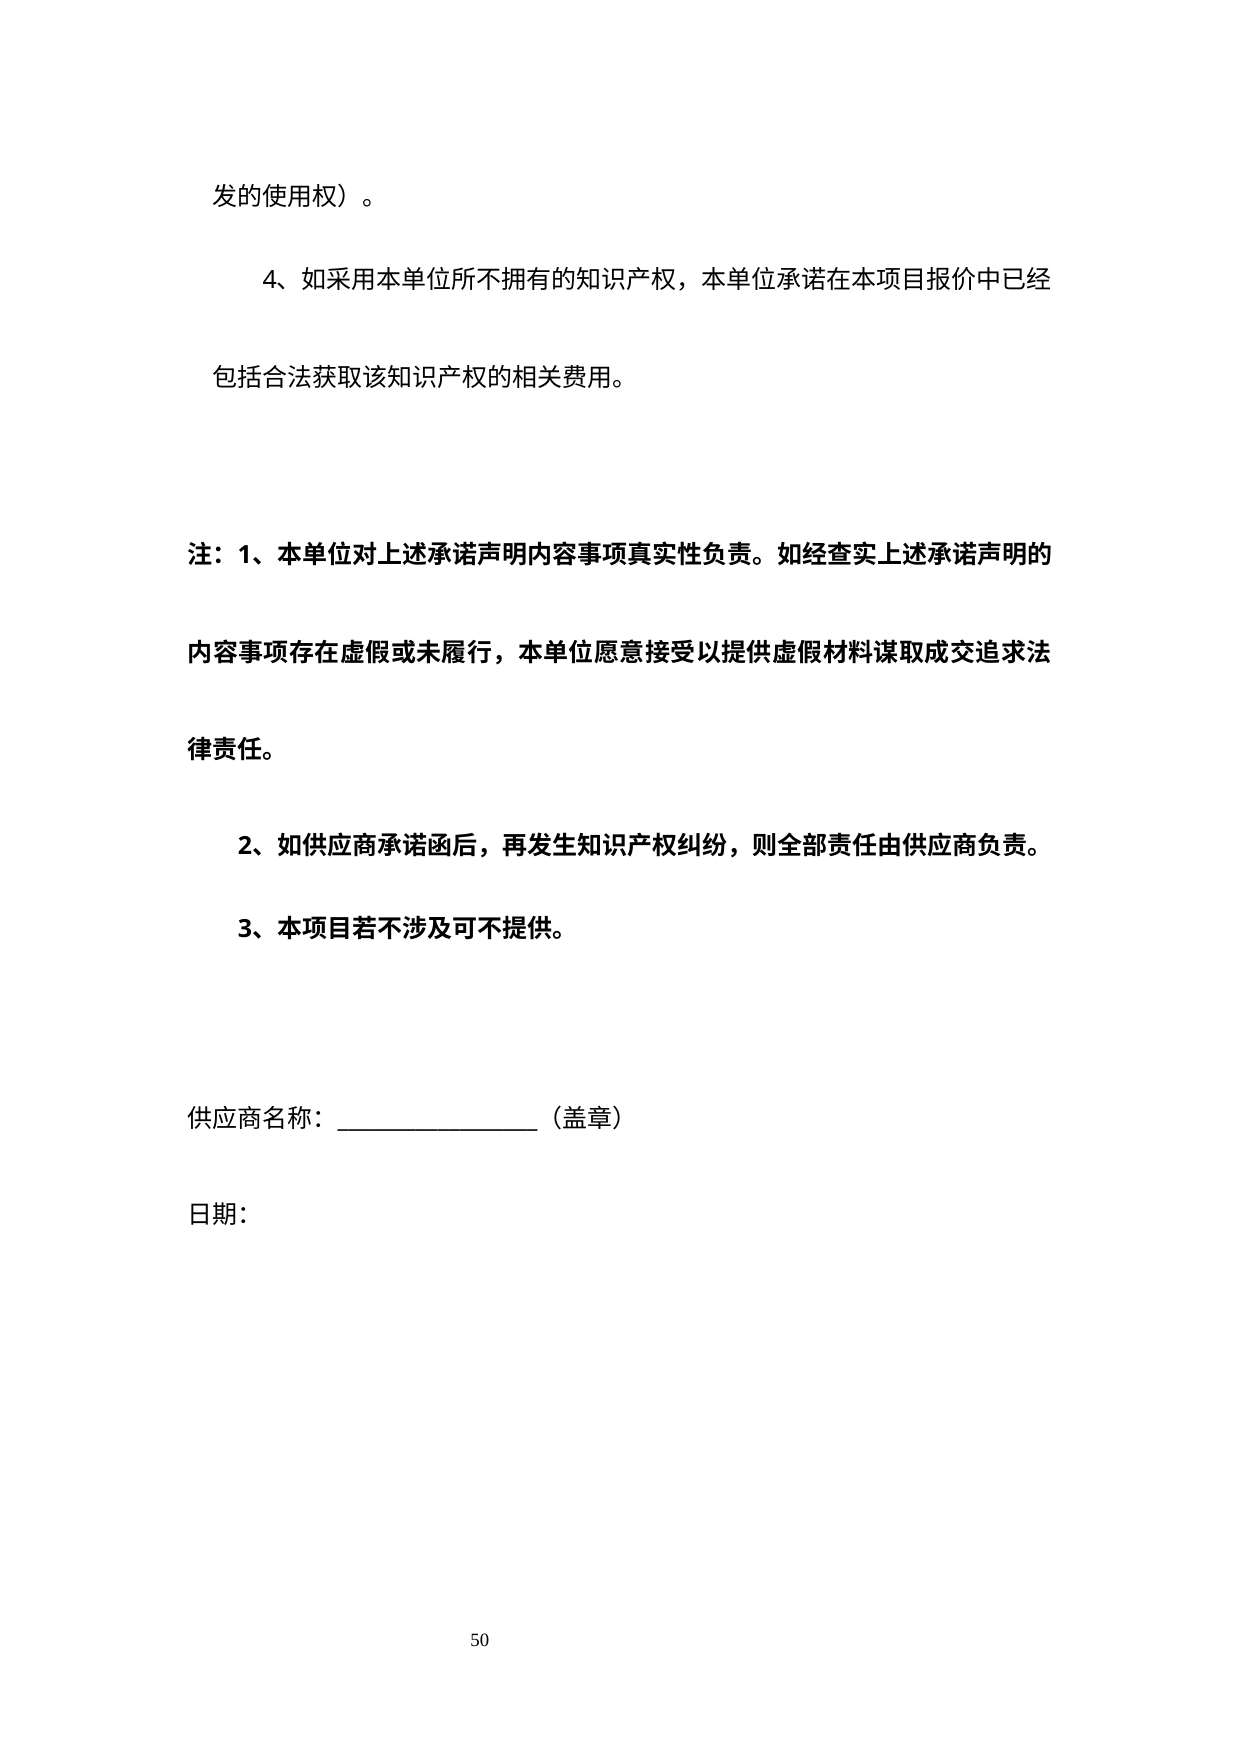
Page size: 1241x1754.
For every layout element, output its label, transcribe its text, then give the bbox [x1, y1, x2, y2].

text 日期： [187, 1180, 1053, 1245]
text 注：1、本单位对上述承诺声明内容事项真实性负责。如经查实上述承诺声明的内容事项存在虚假或未履行，本单位愿意接受以提供虚假材料谋取成交追求法律责任。 [187, 520, 1053, 780]
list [212, 162, 1053, 227]
text 3、本项目若不涉及可不提供。 [187, 894, 1053, 959]
text 供应商名称：__________________（盖章） [187, 1084, 1053, 1149]
text 2、如供应商承诺函后，再发生知识产权纠纷，则全部责任由供应商负责。 [187, 811, 1053, 876]
list 如采用本单位所不拥有的知识产权，本单位承诺在本项目报价中已经包括合法获取该知识产权的相关费用。 [212, 245, 1053, 408]
